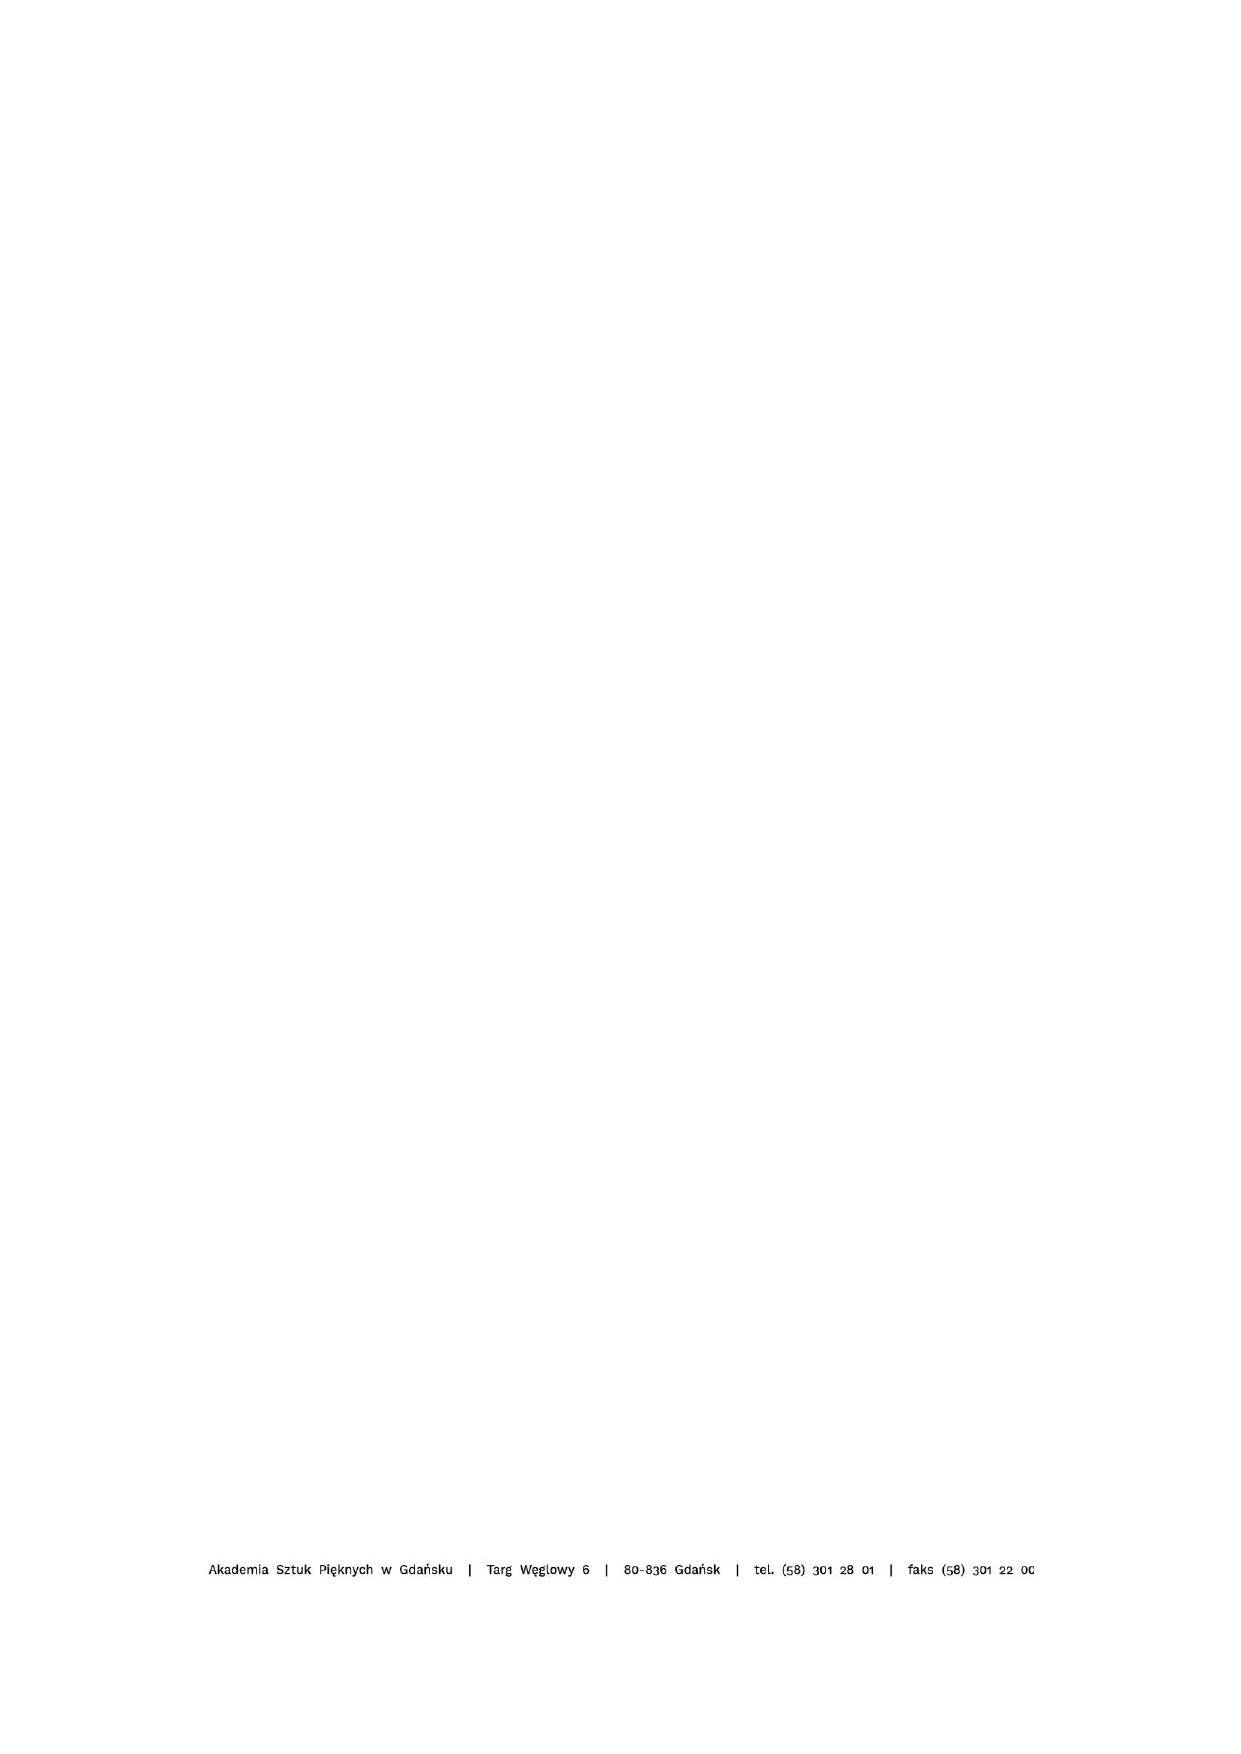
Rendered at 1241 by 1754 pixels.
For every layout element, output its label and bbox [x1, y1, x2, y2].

picture [205, 1559, 1034, 1578]
